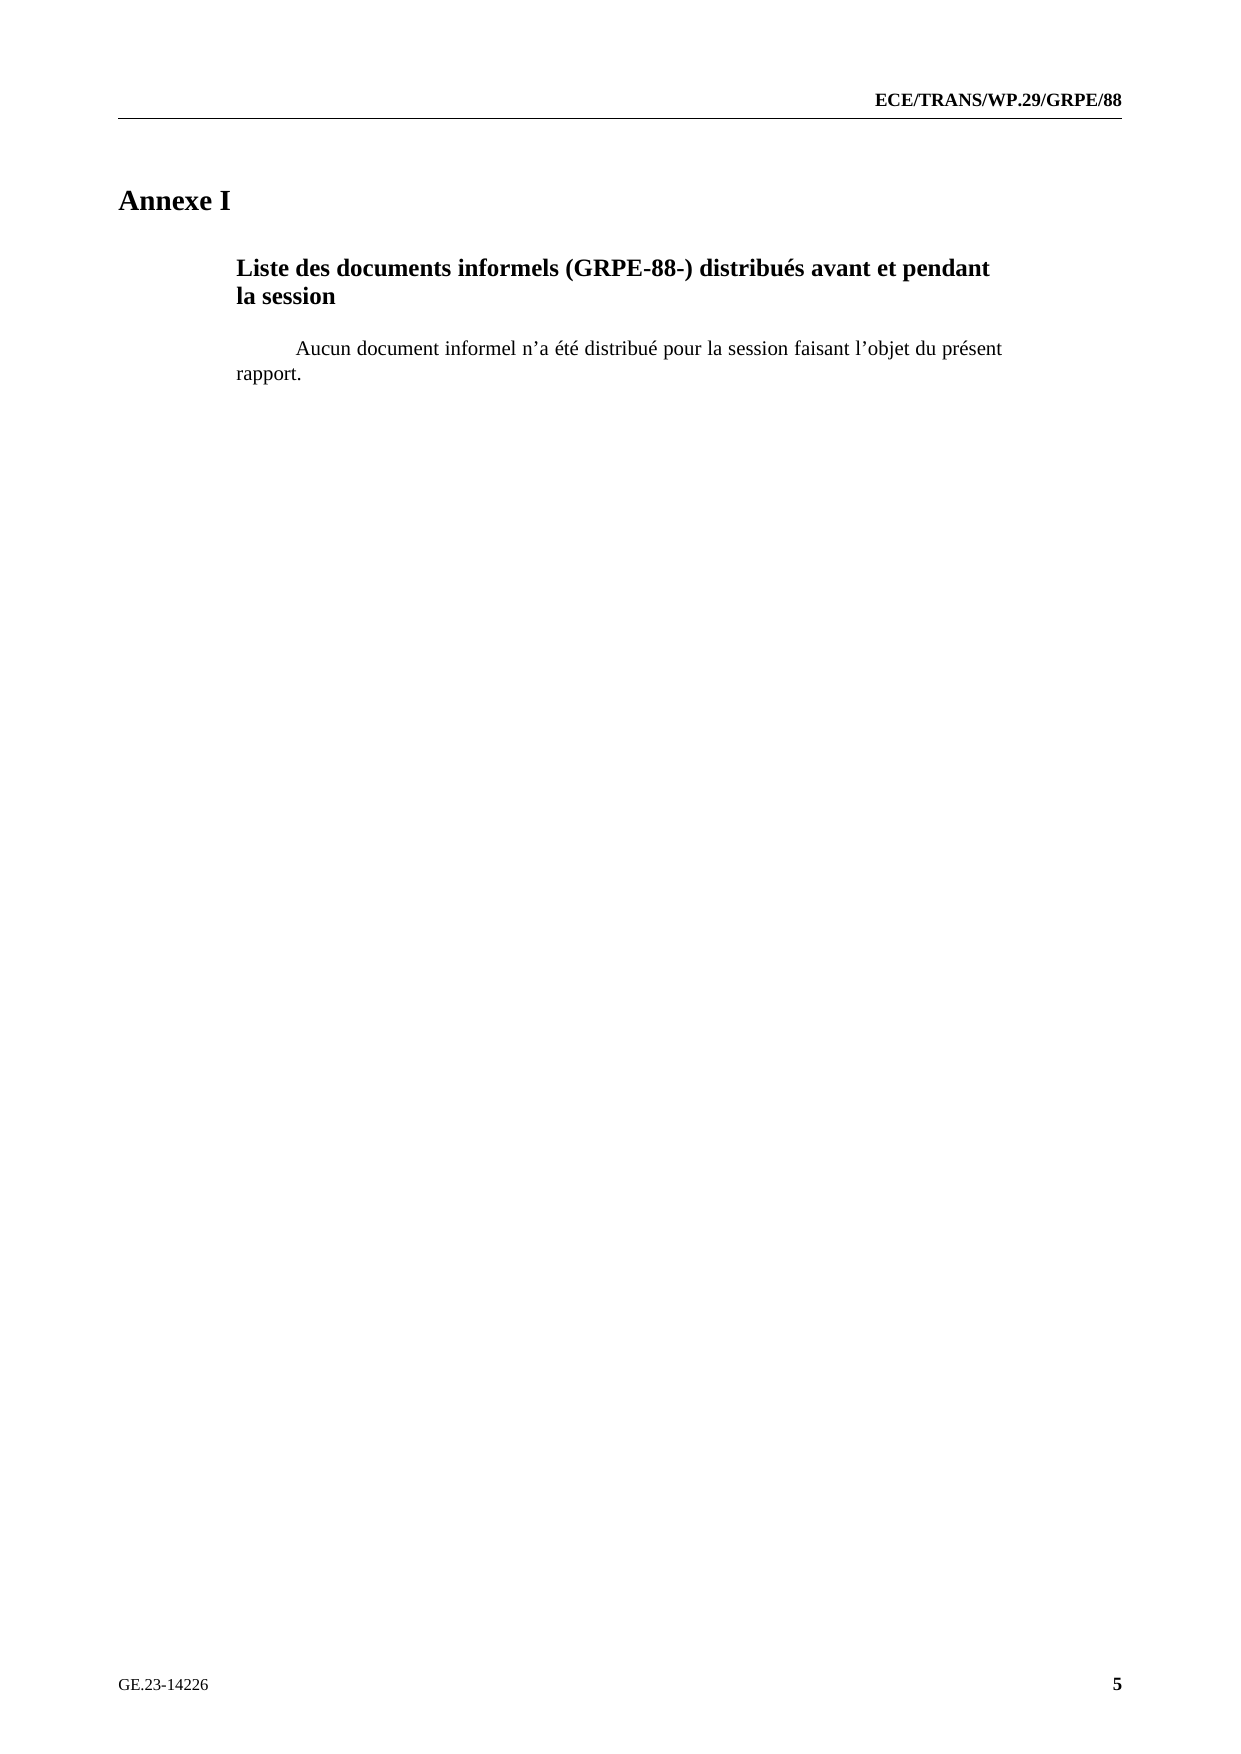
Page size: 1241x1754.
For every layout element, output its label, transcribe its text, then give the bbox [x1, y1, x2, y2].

text Liste des documents informels (GRPE-88-) distribués avant et pendant la session [118, 254, 1004, 310]
text Annexe I [118, 185, 1004, 216]
text Aucun document informel n’a été distribué pour la session faisant l’objet du présent rapport. [236, 335, 1004, 385]
